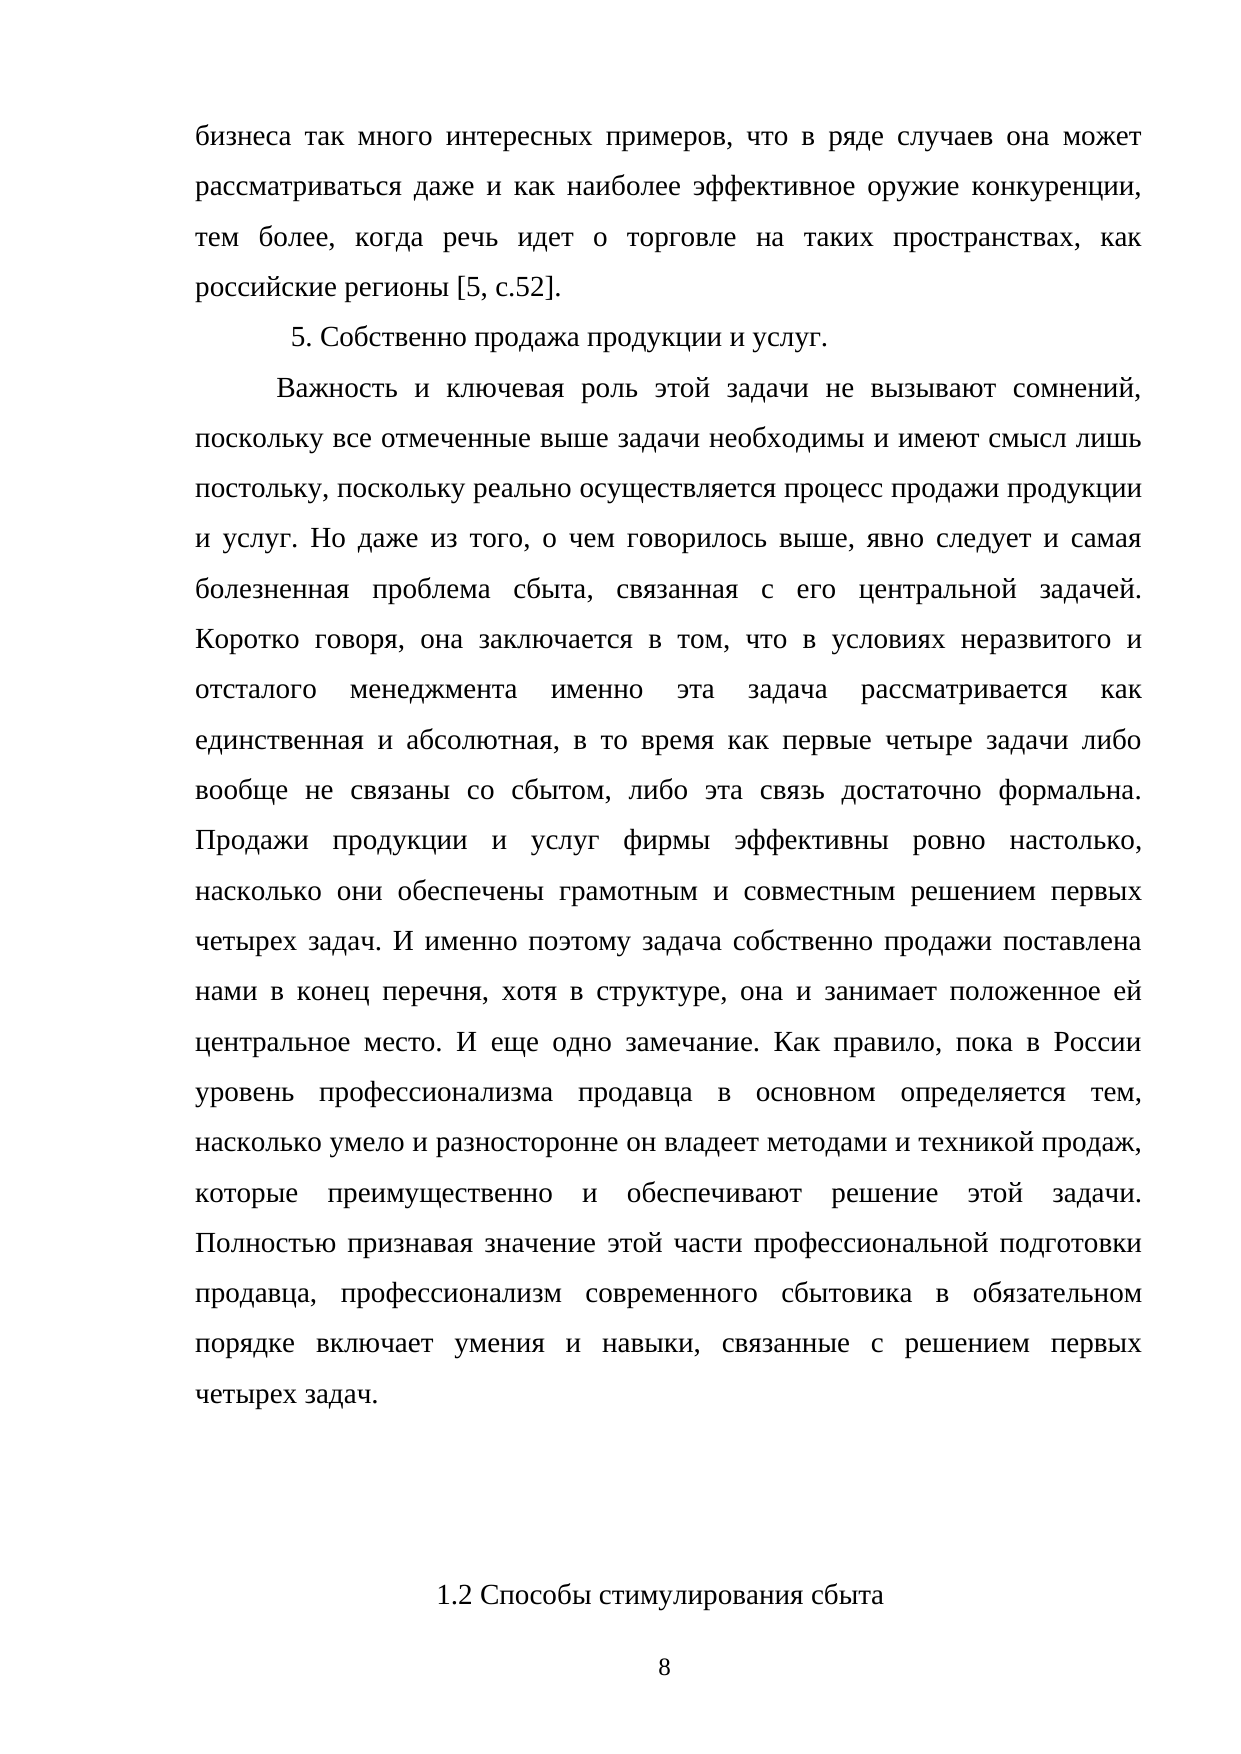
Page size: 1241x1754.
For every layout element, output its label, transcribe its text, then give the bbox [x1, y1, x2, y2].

text Важность и ключевая роль этой задачи не вызывают сомнений, поскольку все отмеченные выше задачи необходимы и имеют смысл лишь постольку, поскольку реально осуществляется процесс продажи продукции и услуг. Но даже из того, о чем говорилось выше, явно следует и самая болезненная проблема сбыта, связанная с его центральной задачей. Коротко говоря, она заключается в том, что в условиях неразвитого и отсталого менеджмента именно эта задача рассматривается как единственная и абсолютная, в то время как первые четыре задачи либо вообще не связаны со сбытом, либо эта связь достаточно формальна. Продажи продукции и услуг фирмы эффективны ровно настолько, насколько они обеспечены грамотным и совместным решением первых четырех задач. И именно поэтому задача собственно продажи поставлена нами в конец перечня, хотя в структуре, она и занимает положенное ей центральное место. И еще одно замечание. Как правило, пока в России уровень профессионализма продавца в основном определяется тем, насколько умело и разносторонне он владеет методами и техникой продаж, которые преимущественно и обеспечивают решение этой задачи. Полностью признавая значение этой части профессиональной подготовки продавца, профессионализм современного сбытовика в обязательном порядке включает умения и навыки, связанные с решением первых четырех задач. [195, 370, 1143, 1409]
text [195, 118, 1143, 303]
text 1.2 Способы стимулирования сбыта [177, 1577, 1143, 1611]
text 5. Собственно продажа продукции и услуг. [195, 319, 1143, 353]
